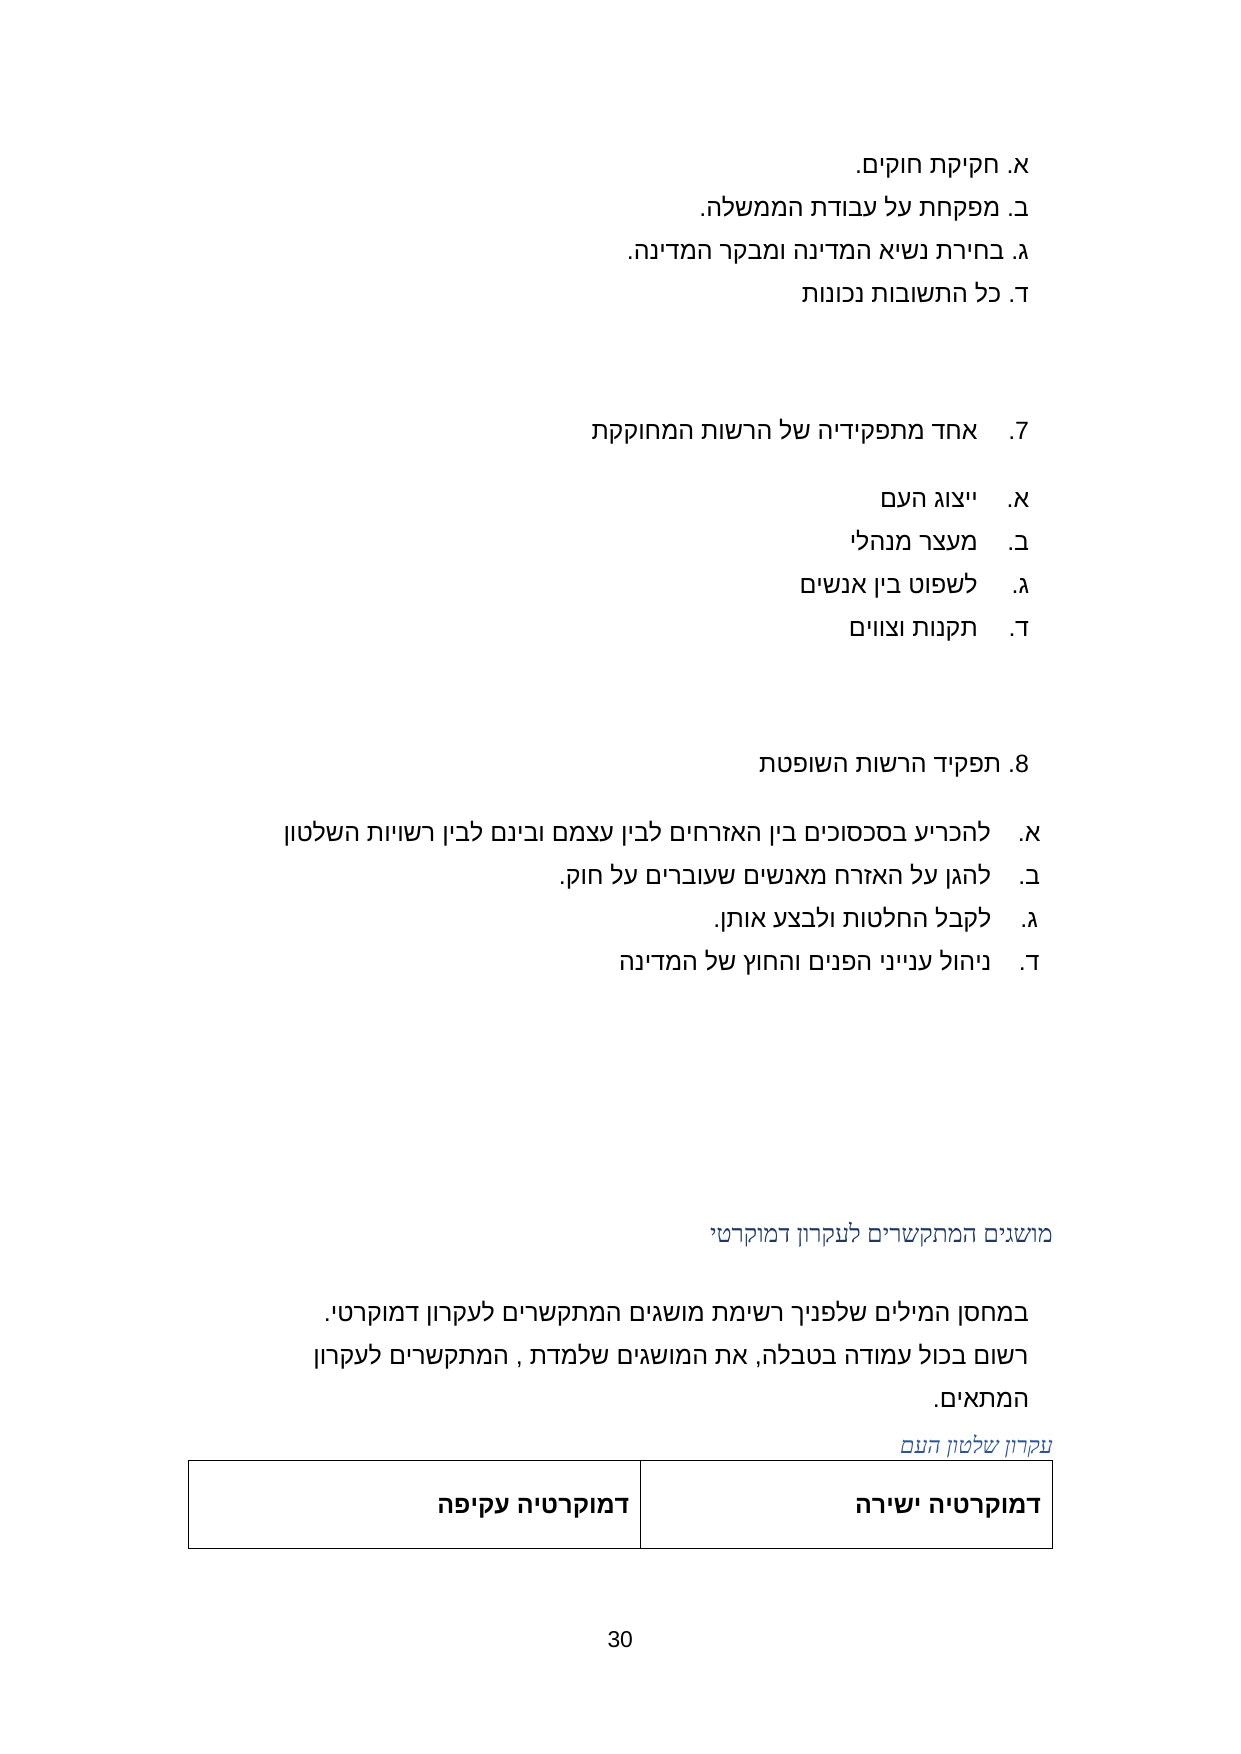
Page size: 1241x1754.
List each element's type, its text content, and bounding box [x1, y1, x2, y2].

list ניהול ענייני הפנים והחוץ של המדינה [211, 947, 1029, 976]
text ג. בחירת נשיא המדינה ומבקר המדינה. [211, 236, 1029, 265]
list לקבל החלטות ולבצע אותן. [211, 904, 1029, 932]
text א. ייצוג העם [211, 484, 1029, 512]
text ד. תקנות וצווים [211, 613, 1029, 642]
list להגן על האזרח מאנשים שעוברים על חוק. [211, 861, 1029, 889]
text א. חקיקת חוקים. [211, 150, 1029, 179]
table_header דמוקרטיה ישירה [641, 1461, 1052, 1547]
subtitle מושגים המתקשרים לעקרון דמוקרטי [187, 1219, 1053, 1248]
text ב. מפקחת על עבודת הממשלה. [211, 193, 1029, 222]
text ב. מעצר מנהלי [211, 527, 1029, 556]
table_header דמוקרטיה עקיפה [189, 1461, 640, 1547]
text ד. כל התשובות נכונות [211, 279, 1029, 308]
text רשום בכול עמודה בטבלה, את המושגים שלמדת , המתקשרים לעקרון המתאים. [211, 1341, 1029, 1413]
text 7. אחד מתפקידיה של הרשות המחוקקת [211, 416, 1029, 444]
text במחסן המילים שלפניך רשימת מושגים המתקשרים לעקרון דמוקרטי. [211, 1298, 1029, 1327]
subtitle עקרון שלטון העם [187, 1432, 1053, 1458]
list להכריע בסכסוכים בין האזרחים לבין עצמם ובינם לבין רשויות השלטון [211, 817, 1029, 846]
text 8. תפקיד הרשות השופטת [211, 749, 1029, 778]
text ג. לשפוט בין אנשים [211, 570, 1029, 599]
